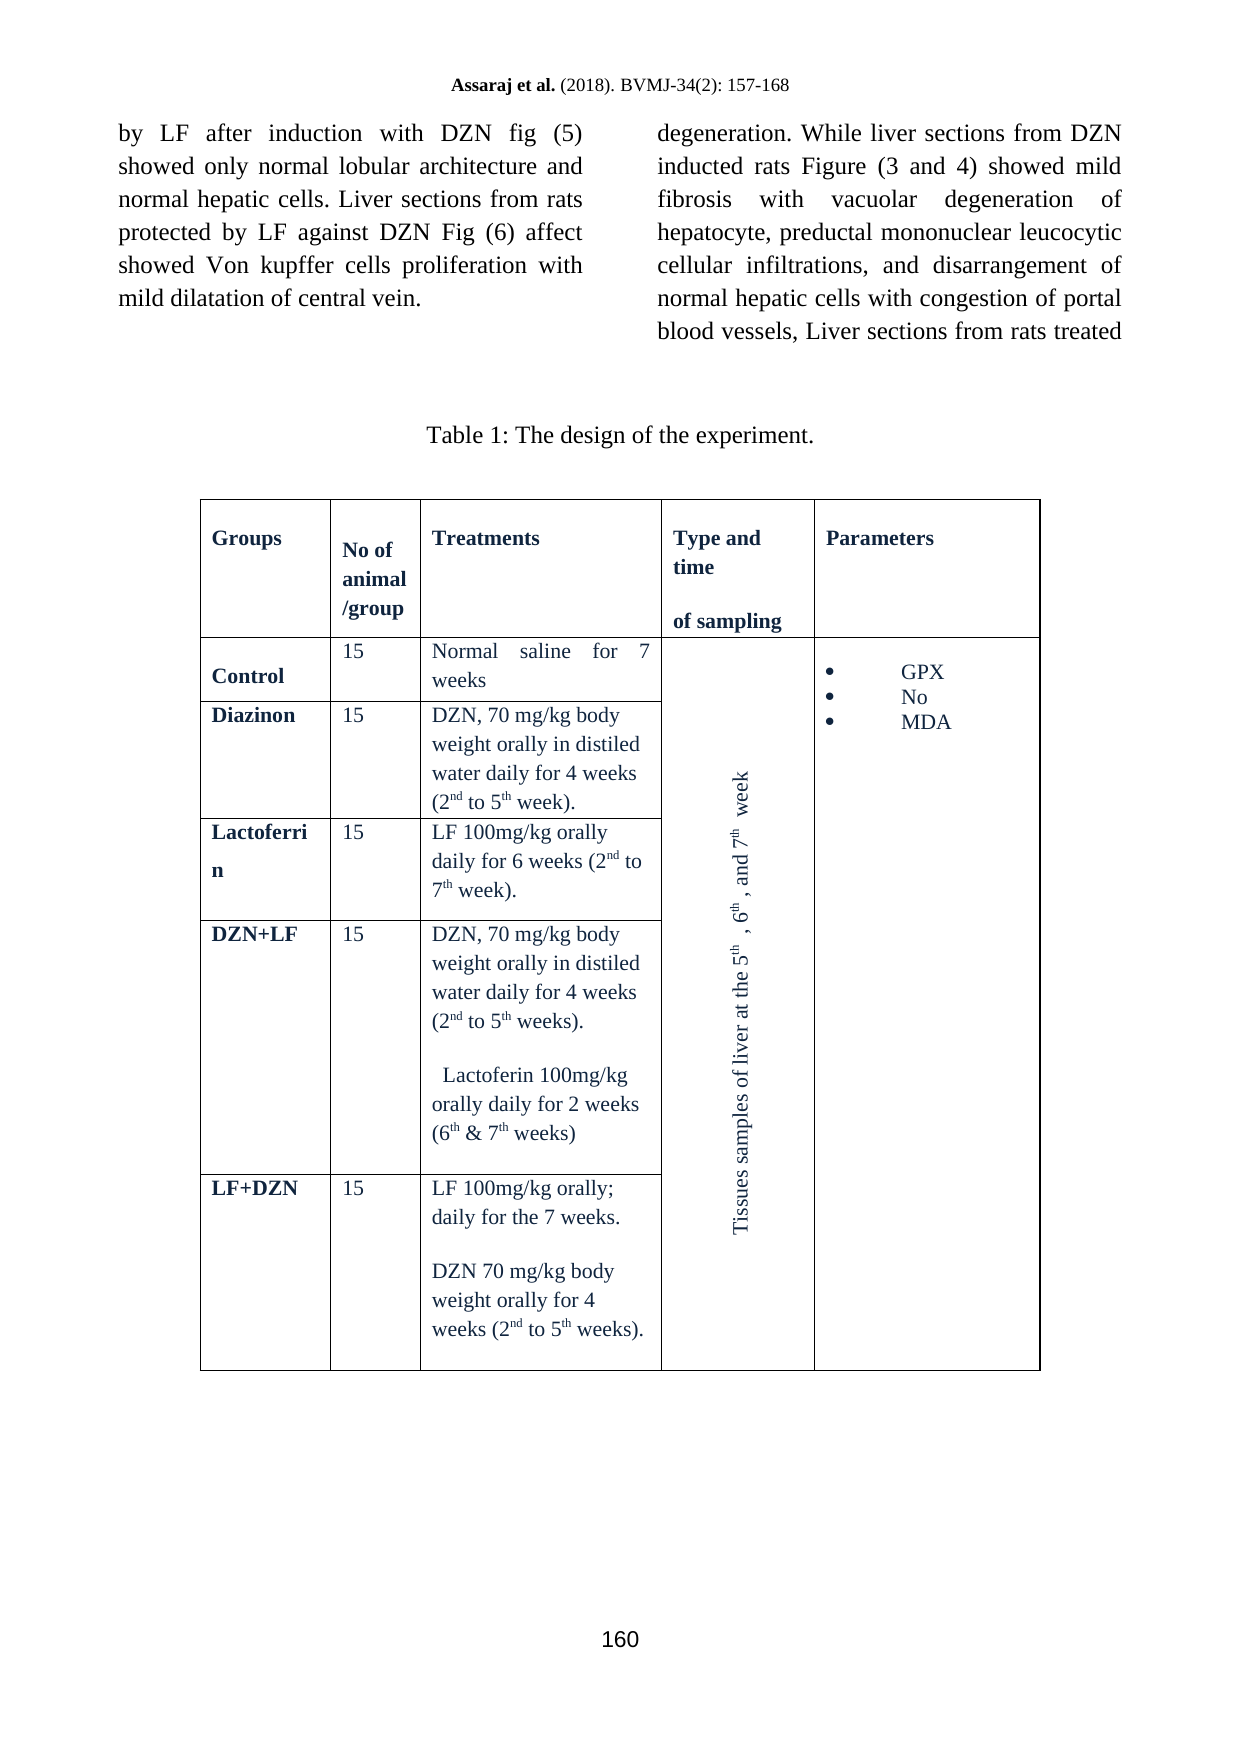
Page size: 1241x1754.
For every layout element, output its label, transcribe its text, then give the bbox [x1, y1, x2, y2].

table_cell Control [201, 638, 330, 701]
table_cell DZN, 70 mg/kg body weight orally in distiled water daily for 4 weeks (2nd to 5th weeks). Lactoferin 100mg/kg orally daily for 2 weeks (6th & 7th weeks) [421, 921, 661, 1174]
table_cell Lactoferrin [201, 819, 330, 920]
table_header Groups [201, 500, 330, 637]
table_cell Tissues samples of liver at the 5th , 6th , and 7th week [662, 638, 814, 1370]
table_cell 15 [331, 702, 420, 818]
table_header Treatments [421, 500, 661, 637]
table_cell LF 100mg/kg orally; daily for the 7 weeks. DZN 70 mg/kg body weight orally for 4 weeks (2nd to 5th weeks). [421, 1175, 661, 1370]
table_cell LF+DZN [201, 1175, 330, 1370]
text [118, 118, 583, 312]
table_cell Normal saline for 7 weeks [421, 638, 661, 701]
table_cell 15 [331, 921, 420, 1174]
table_cell LF 100mg/kg orally daily for 6 weeks (2nd to 7th week). [421, 819, 661, 920]
table_header No of animal /group [331, 500, 420, 637]
table_cell DZN, 70 mg/kg body weight orally in distiled water daily for 4 weeks (2nd to 5th week). [421, 702, 661, 818]
table_cell DZN+LF [201, 921, 330, 1174]
table_cell GPX No MDA [815, 638, 1039, 1370]
text Table 1: The design of the experiment. [118, 420, 1122, 448]
table_cell 15 [331, 1175, 420, 1370]
table_cell 15 [331, 638, 420, 701]
table_cell 15 [331, 819, 420, 920]
table_cell Diazinon [201, 702, 330, 818]
table_header Type and time of sampling [662, 500, 814, 637]
table_header Parameters [815, 500, 1039, 637]
